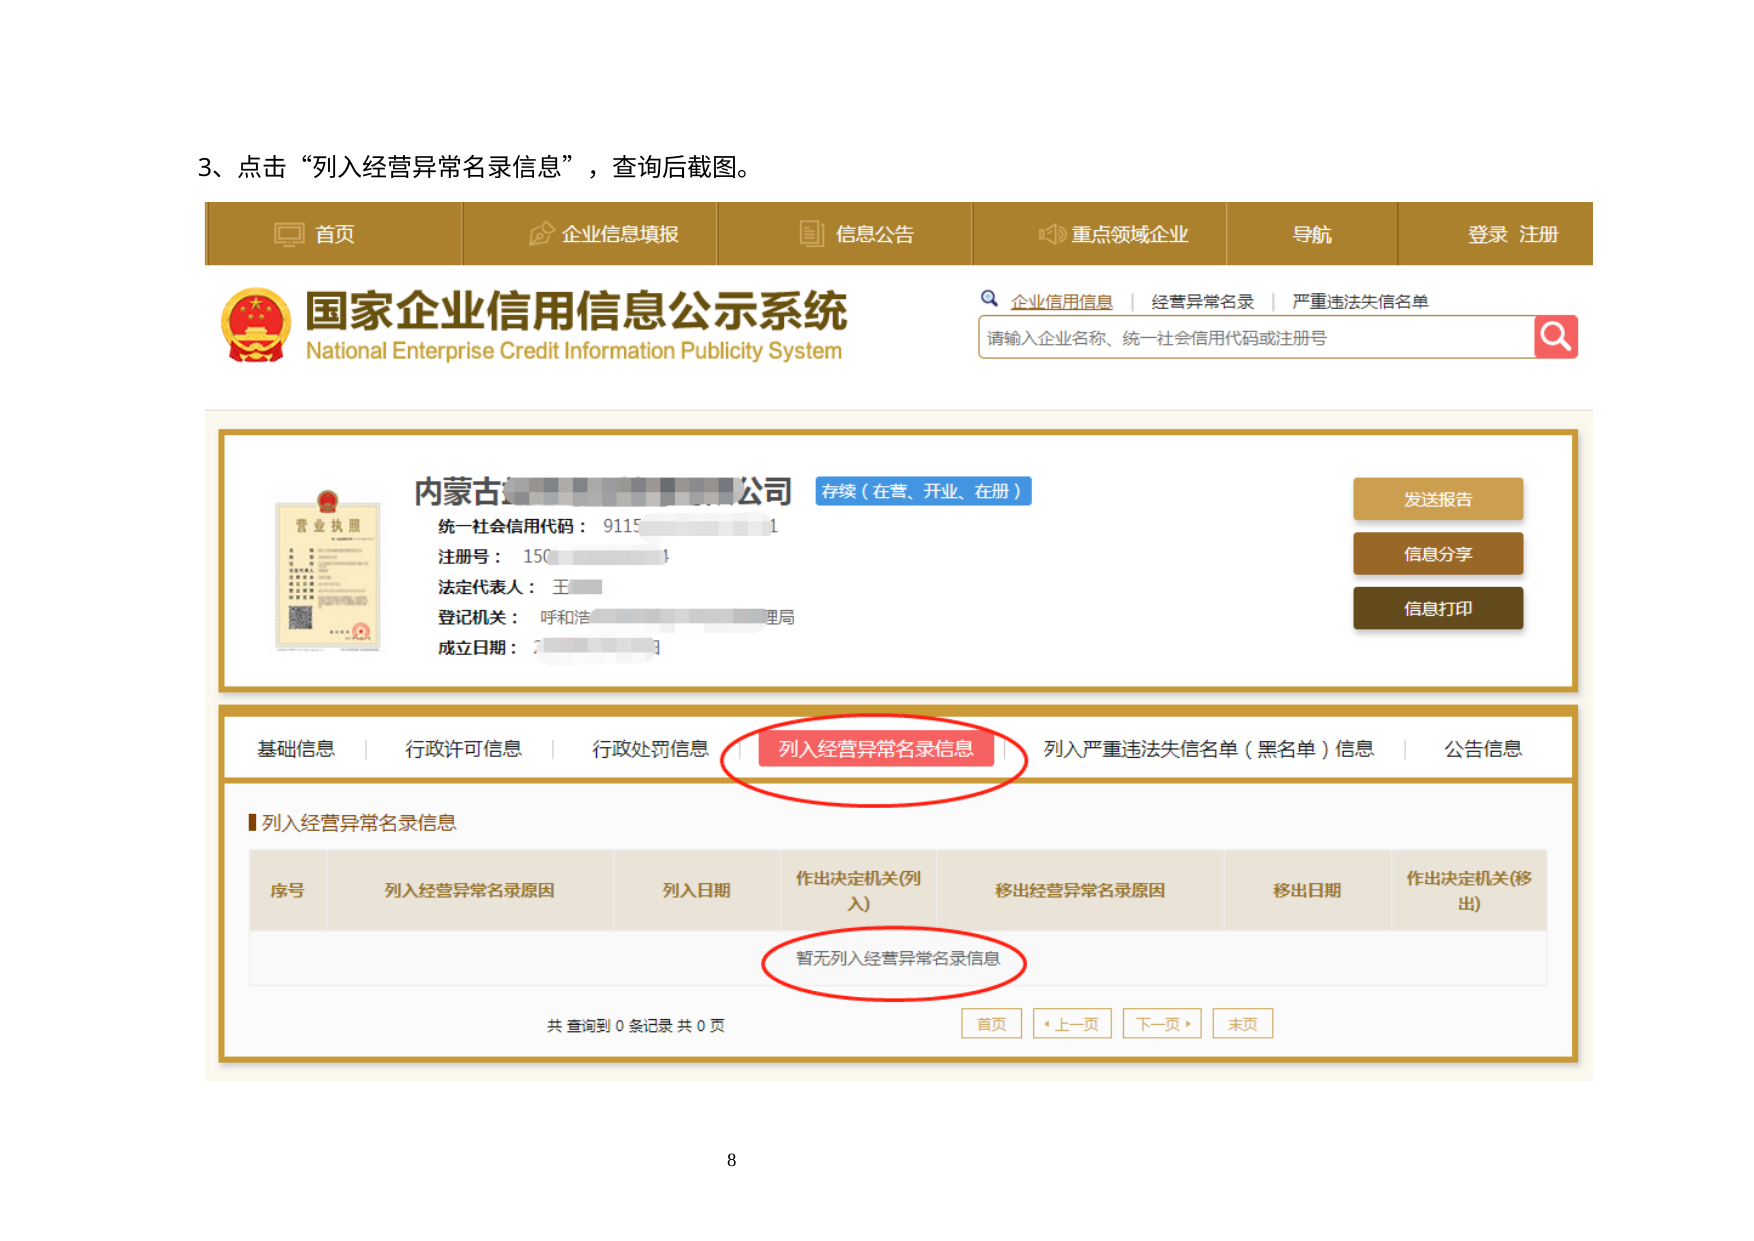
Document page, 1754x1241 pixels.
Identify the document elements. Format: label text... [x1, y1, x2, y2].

text 3、点击“列入经营异常名录信息”，查询后截图。 [198, 148, 1606, 184]
picture [204, 202, 1593, 1081]
